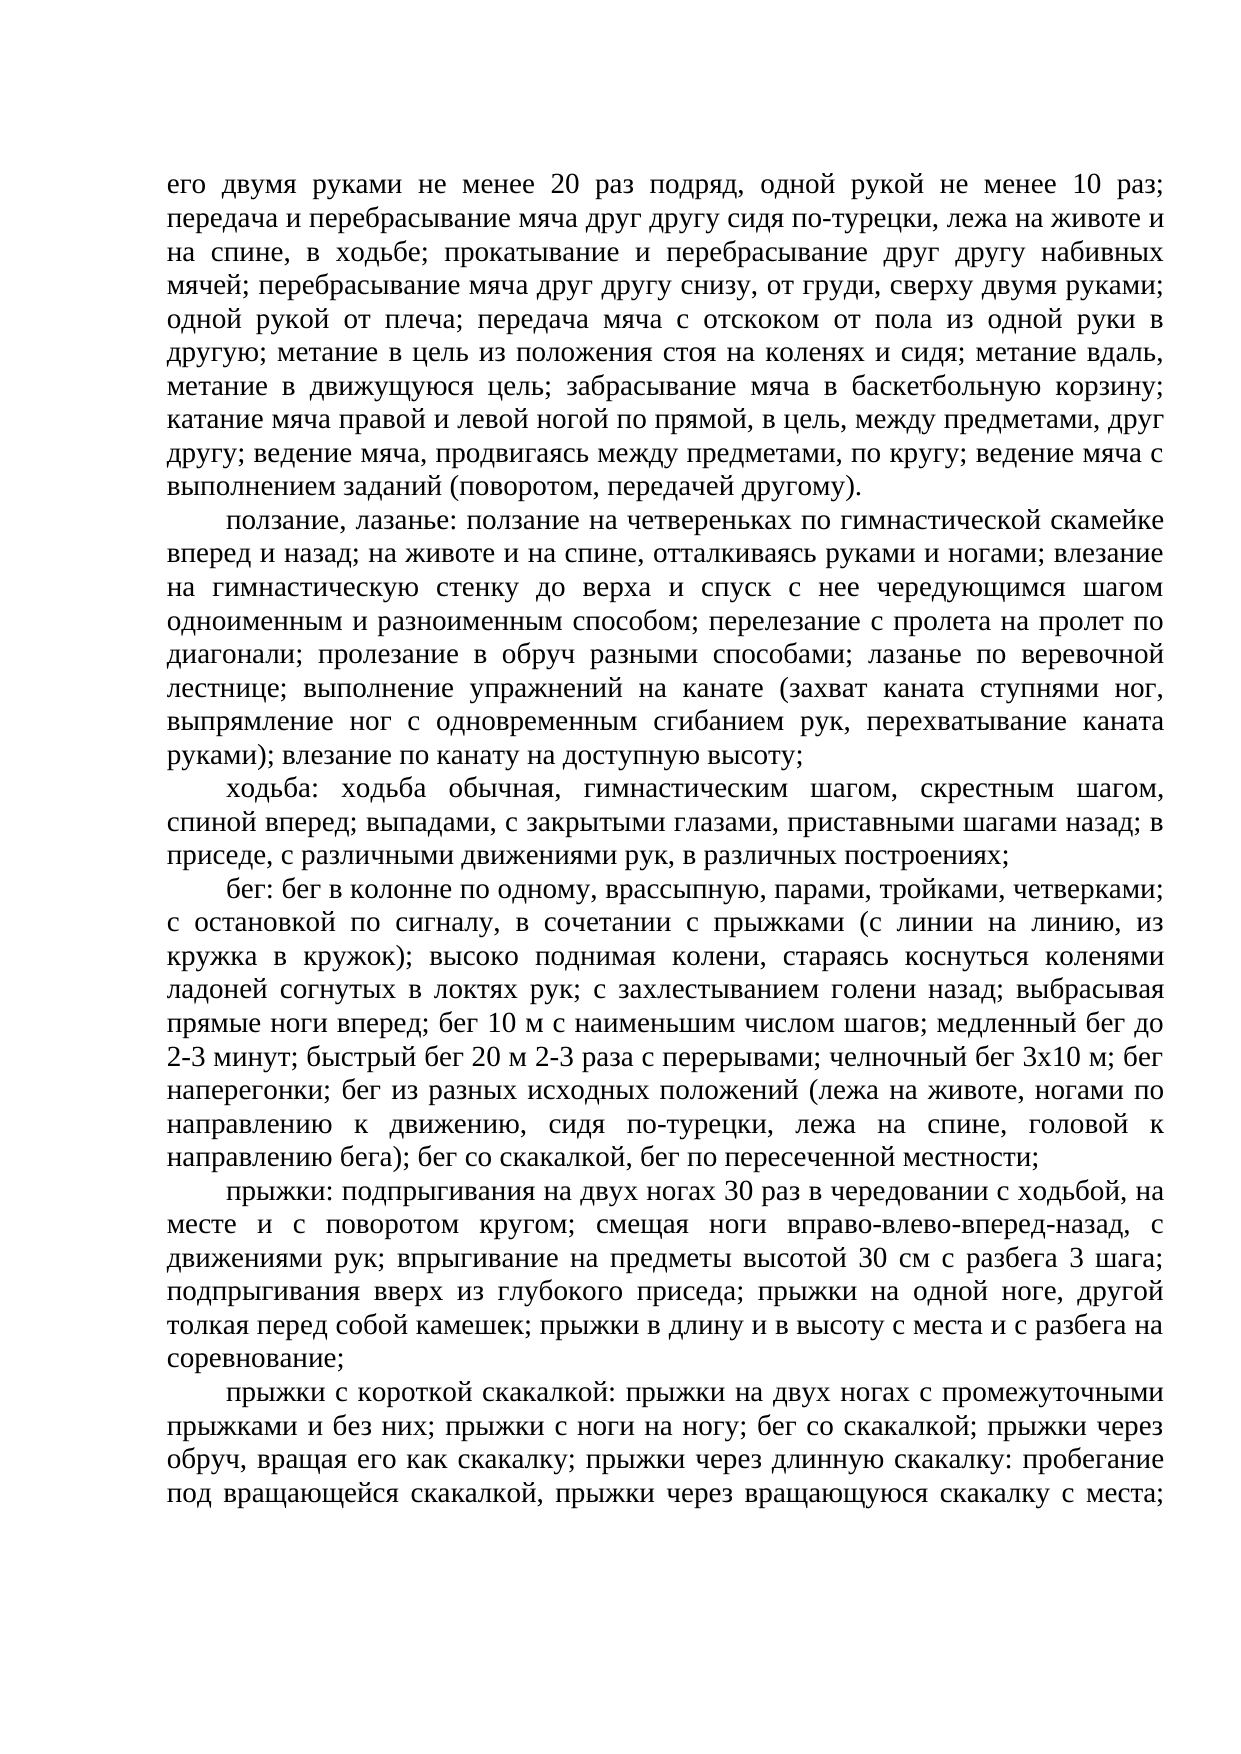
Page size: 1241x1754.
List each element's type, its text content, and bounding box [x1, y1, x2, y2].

text бег: бег в колонне по одному, врассыпную, парами, тройками, четверками; с остановкой по сигналу, в сочетании с прыжками (с линии на линию, из кружка в кружок); высоко поднимая колени, стараясь коснуться коленями ладоней согнутых в локтях рук; с захлестыванием голени назад; выбрасывая прямые ноги вперед; бег 10 м с наименьшим числом шагов; медленный бег до 2-3 минут; быстрый бег 20 м 2-3 раза с перерывами; челночный бег 3x10 м; бег наперегонки; бег из разных исходных положений (лежа на животе, ногами по направлению к движению, сидя по-турецки, лежа на спине, головой к направлению бега); бег со скакалкой, бег по пересеченной местности; [167, 871, 1165, 1173]
text прыжки: подпрыгивания на двух ногах 30 раз в чередовании с ходьбой, на месте и с поворотом кругом; смещая ноги вправо-влево-вперед-назад, с движениями рук; впрыгивание на предметы высотой 30 см с разбега 3 шага; подпрыгивания вверх из глубокого приседа; прыжки на одной ноге, другой толкая перед собой камешек; прыжки в длину и в высоту с места и с разбега на соревнование; [167, 1173, 1165, 1374]
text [167, 1374, 1165, 1508]
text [167, 167, 1165, 502]
text ходьба: ходьба обычная, гимнастическим шагом, скрестным шагом, спиной вперед; выпадами, с закрытыми глазами, приставными шагами назад; в приседе, с различными движениями рук, в различных построениях; [167, 770, 1165, 871]
text ползание, лазанье: ползание на четвереньках по гимнастической скамейке вперед и назад; на животе и на спине, отталкиваясь руками и ногами; влезание на гимнастическую стенку до верха и спуск с нее чередующимся шагом одноименным и разноименным способом; перелезание с пролета на пролет по диагонали; пролезание в обруч разными способами; лазанье по веревочной лестнице; выполнение упражнений на канате (захват каната ступнями ног, выпрямление ног с одновременным сгибанием рук, перехватывание каната руками); влезание по канату на доступную высоту; [167, 502, 1165, 770]
